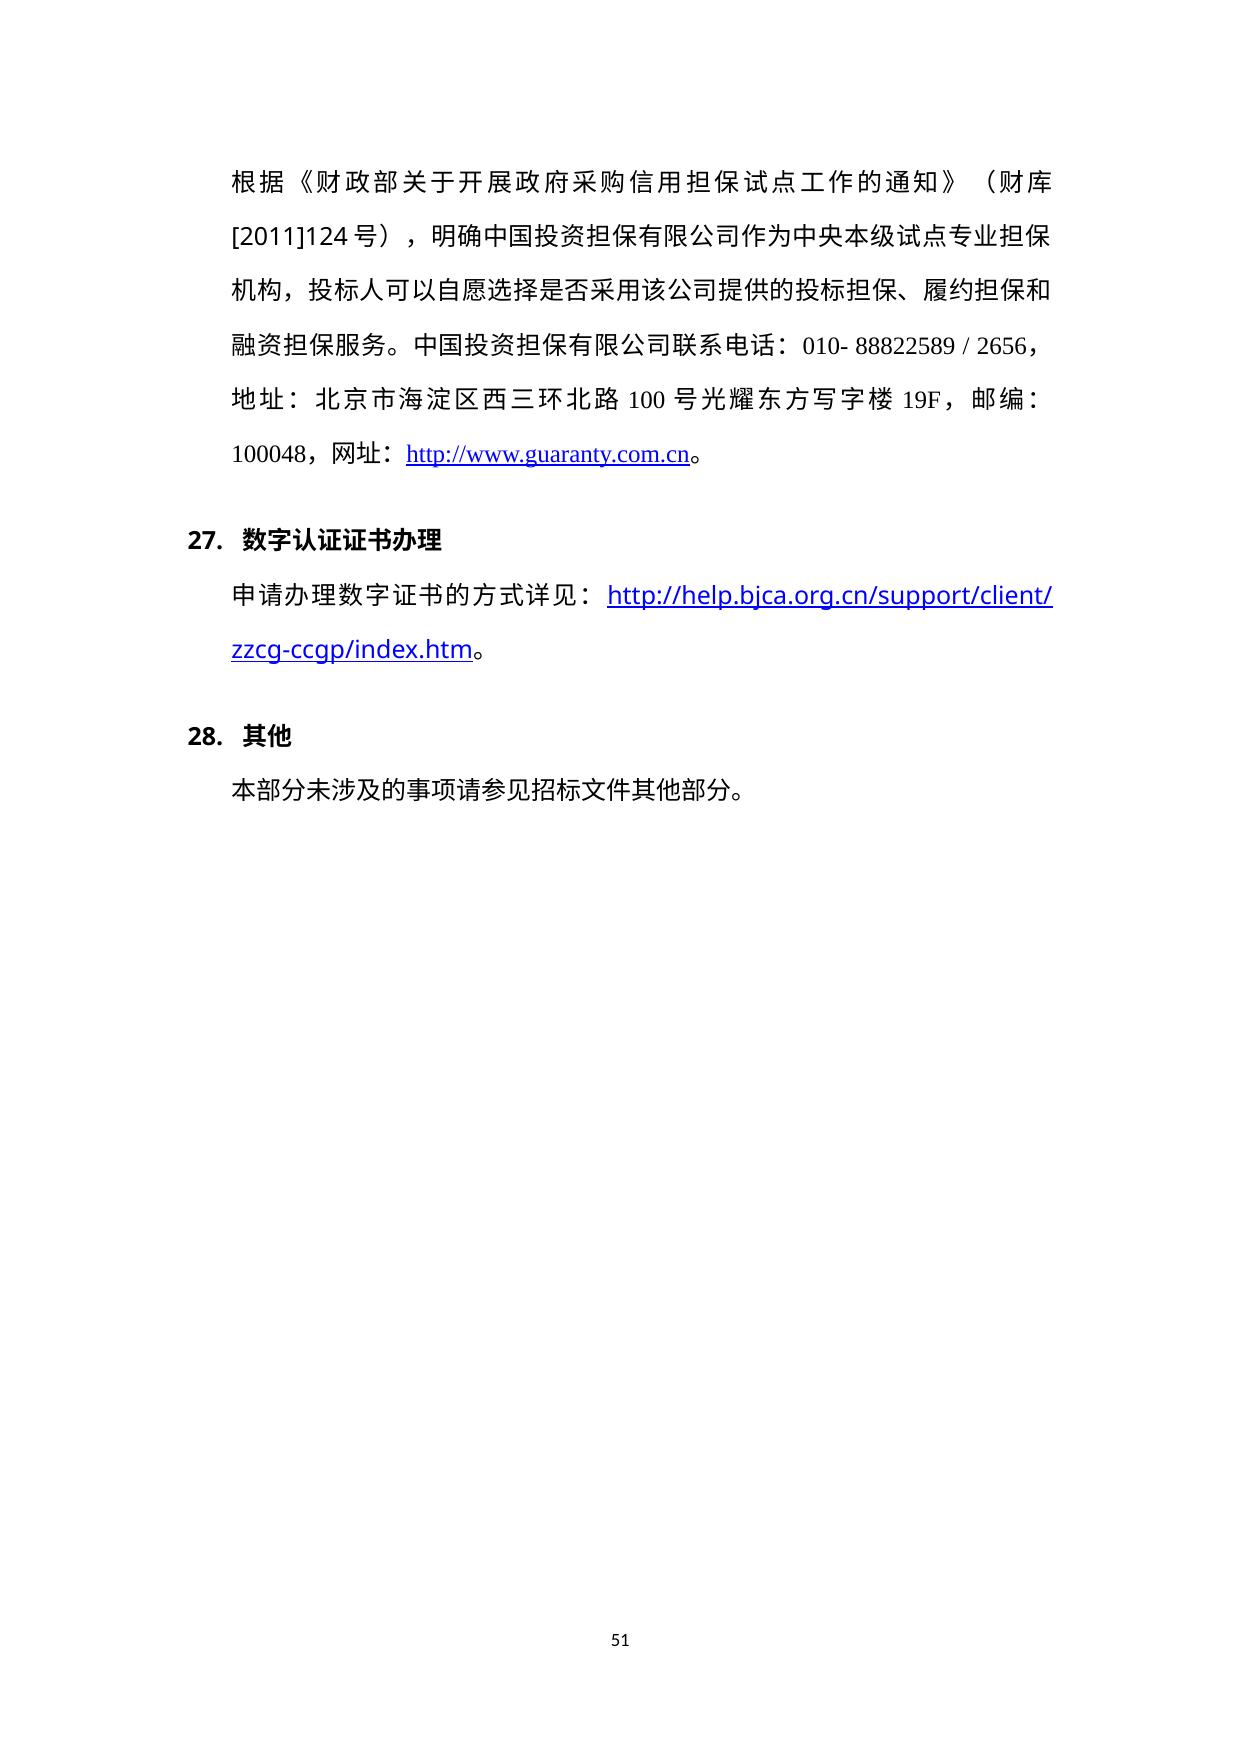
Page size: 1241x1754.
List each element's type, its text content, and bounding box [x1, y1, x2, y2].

text 根据《财政部关于开展政府采购信用担保试点工作的通知》（财库[2011]124号），明确中国投资担保有限公司作为中央本级试点专业担保机构，投标人可以自愿选择是否采用该公司提供的投标担保、履约担保和融资担保服务。中国投资担保有限公司联系电话：010- 88822589 / 2656，地址：北京市海淀区西三环北路100号光耀东方写字楼19F，邮编：100048，网址：http://www.guaranty.com.cn。 [231, 162, 1053, 470]
list 数字认证证书办理 [187, 521, 1053, 557]
text 申请办理数字证书的方式详见：http://help.bjca.org.cn/support/client/zzcg-ccgp/index.htm。 [231, 575, 1053, 666]
list 其他 [187, 716, 1053, 753]
text 本部分未涉及的事项请参见招标文件其他部分。 [231, 771, 1053, 807]
